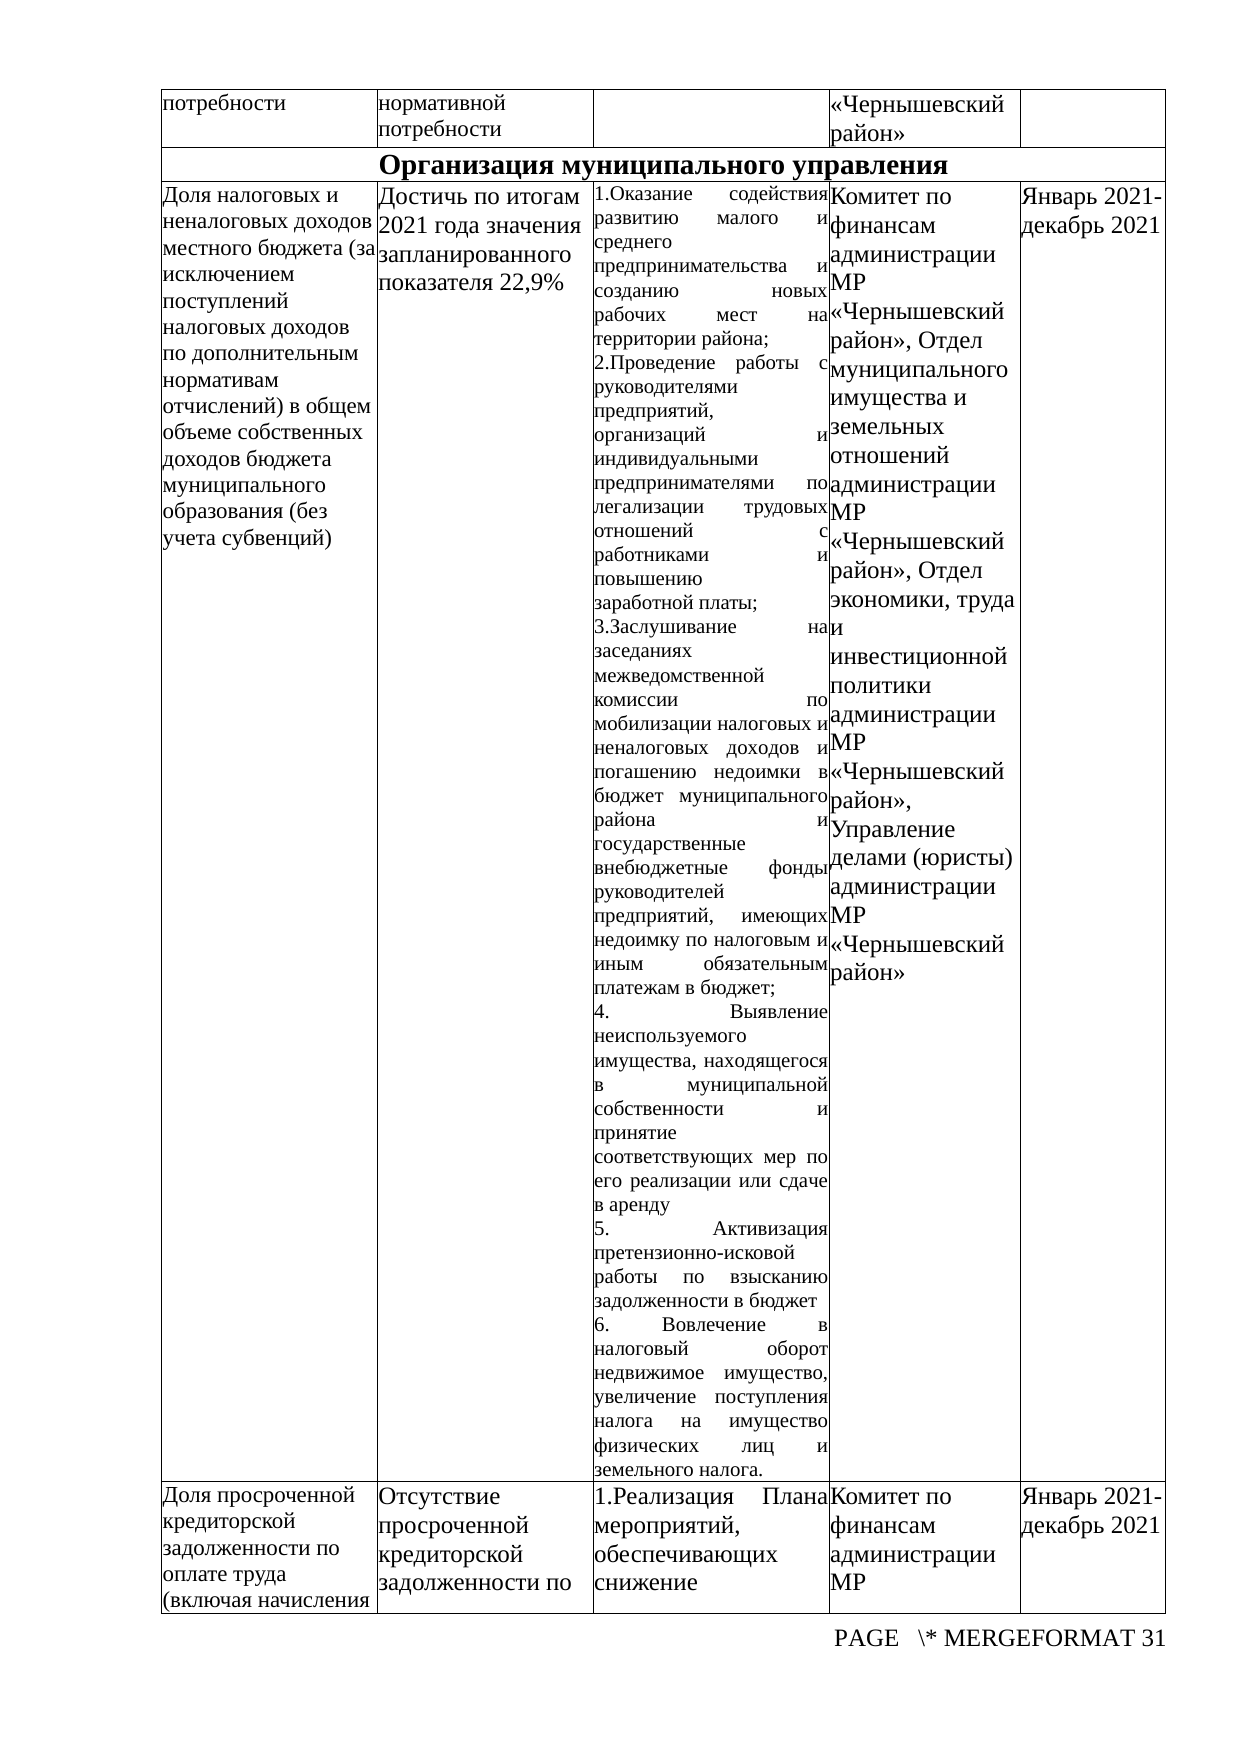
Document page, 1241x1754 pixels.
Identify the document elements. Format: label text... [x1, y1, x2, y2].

table_cell Доля налоговых и неналоговых доходов местного бюджета (за исключением поступлений налоговых доходов по дополнительным нормативам отчислений) в общем объеме собственных доходов бюджета муниципального образования (без учета субвенций) [162, 182, 377, 1481]
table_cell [378, 90, 593, 147]
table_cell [1021, 1482, 1165, 1613]
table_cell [830, 90, 1020, 147]
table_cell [830, 1482, 1020, 1613]
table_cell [594, 90, 829, 147]
table_cell Комитет по финансам администрации МР «Чернышевский район», Отдел муниципального имущества и земельных отношений администрации МР «Чернышевский район», Отдел экономики, труда и инвестиционной политики администрации МР «Чернышевский район», Управление делами (юристы) администрации МР «Чернышевский район» [830, 182, 1020, 1481]
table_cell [162, 90, 377, 147]
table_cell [378, 1482, 593, 1613]
table_cell Организация муниципального управления [162, 148, 1165, 181]
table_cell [162, 1482, 377, 1613]
table_cell 1.Оказание содействия развитию малого и среднего предпринимательства и созданию новых рабочих мест на территории района; 2.Проведение работы с руководителями предприятий, организаций и индивидуальными предпринимателями по легализации трудовых отношений с работниками и повышению заработной платы; 3.Заслушивание на заседаниях межведомственной комиссии по мобилизации налоговых и неналоговых доходов и погашению недоимки в бюджет муниципального района и государственные внебюджетные фонды руководителей предприятий, имеющих недоимку по налоговым и иным обязательным платежам в бюджет; 4. Выявление неиспользуемого имущества, находящегося в муниципальной собственности и принятие соответствующих мер по его реализации или сдаче в аренду 5. Активизация претензионно-исковой работы по взысканию задолженности в бюджет 6. Вовлечение в налоговый оборот недвижимое имущество, увеличение поступления налога на имущество физических лиц и земельного налога. [594, 182, 829, 1481]
table_cell Достичь по итогам 2021 года значения запланированного показателя 22,9% [378, 182, 593, 1481]
table_cell Январь 2021- декабрь 2021 [1021, 182, 1165, 1481]
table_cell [1021, 90, 1165, 147]
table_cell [594, 1482, 829, 1613]
